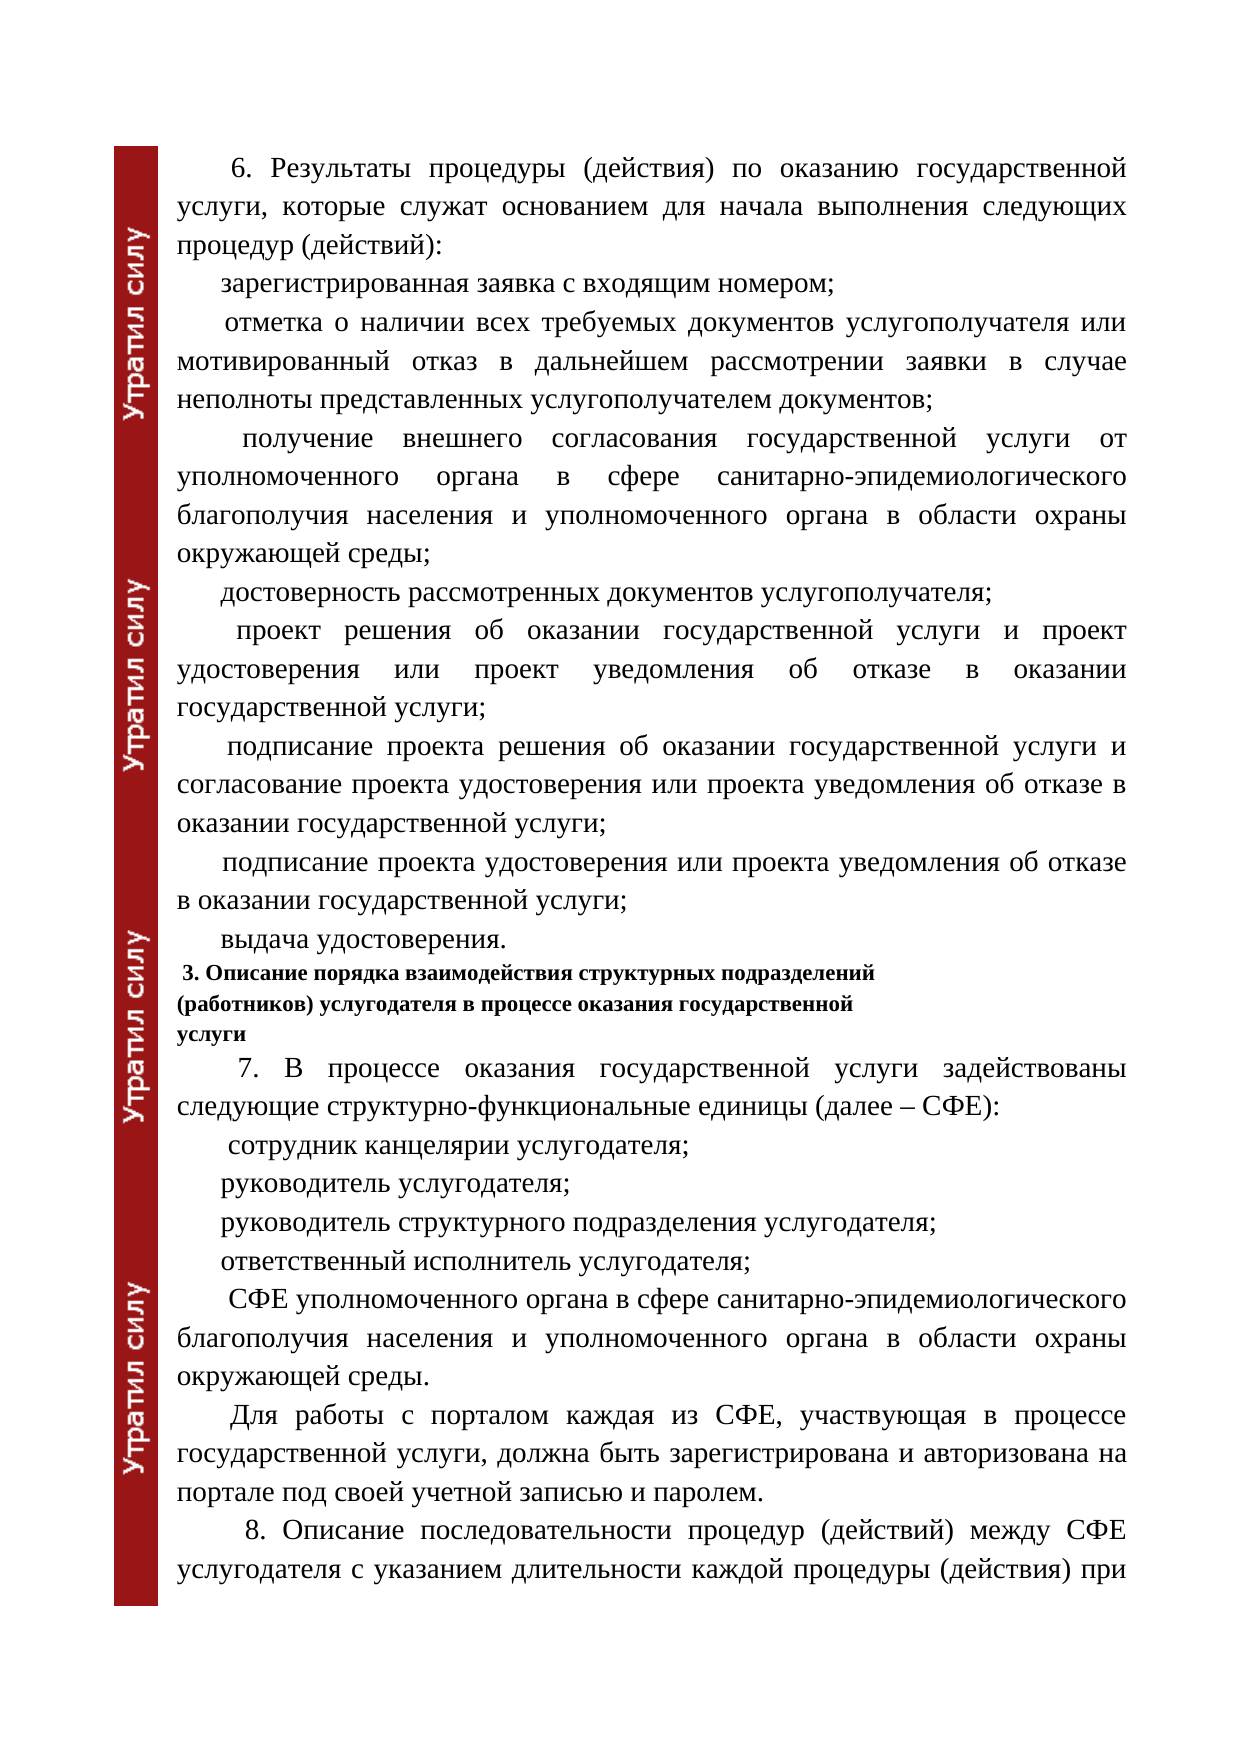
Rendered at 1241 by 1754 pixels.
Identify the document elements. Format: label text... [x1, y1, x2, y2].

picture [114, 1046, 158, 1050]
text подписание проекта решения об оказании государственной услуги и согласование проекта удостоверения или проекта уведомления об отказе в оказании государственной услуги; [112, 728, 1128, 839]
text отметка о наличии всех требуемых документов услугополучателя или мотивированный отказ в дальнейшем рассмотрении заявки в случае неполноты представленных услугополучателем документов; [112, 304, 1128, 415]
picture [114, 1161, 158, 1166]
picture [114, 1199, 158, 1204]
text подписание проекта удостоверения или проекта уведомления об отказе в оказании государственной услуги; [112, 844, 1128, 916]
picture [114, 916, 158, 921]
picture [114, 607, 158, 612]
picture [114, 415, 158, 420]
picture [114, 569, 158, 574]
text СФЕ уполномоченного органа в сфере санитарно-эпидемиологического благополучия населения и уполномоченного органа в области охраны окружающей среды. [112, 1281, 1128, 1392]
picture [114, 954, 158, 959]
picture [114, 1122, 158, 1127]
picture [114, 299, 158, 304]
text 7. В процессе оказания государственной услуги задействованы следующие структурно-функциональные единицы (далее – СФЕ): [112, 1050, 1128, 1122]
text выдача удостоверения. [112, 921, 1128, 954]
picture [114, 261, 158, 266]
picture [114, 1276, 158, 1281]
text руководитель структурного подразделения услугодателя; [112, 1204, 1128, 1238]
picture [114, 839, 158, 844]
text проект решения об оказании государственной услуги и проект удостоверения или проект уведомления об отказе в оказании государственной услуги; [112, 612, 1128, 723]
picture [114, 1238, 158, 1243]
picture [114, 723, 158, 728]
text получение внешнего согласования государственной услуги от уполномоченного органа в сфере санитарно-эпидемиологического благополучия населения и уполномоченного органа в области охраны окружающей среды; [112, 420, 1128, 569]
text ответственный исполнитель услугодателя; [112, 1243, 1128, 1276]
text достоверность рассмотренных документов услугополучателя; [112, 574, 1128, 607]
text руководитель услугодателя; [112, 1166, 1128, 1199]
text Для работы с порталом каждая из СФЕ, участвующая в процессе государственной услуги, должна быть зарегистрирована и авторизована на портале под своей учетной записью и паролем. [112, 1397, 1128, 1507]
picture [114, 146, 158, 150]
picture [114, 1392, 158, 1397]
text сотрудник канцелярии услугодателя; [112, 1127, 1128, 1161]
picture [114, 1584, 158, 1606]
text зарегистрированная заявка с входящим номером; [112, 266, 1128, 299]
text 3. Описание порядка взаимодействия структурных подразделений (работников) услугодателя в процессе оказания государственной услуги [112, 959, 1128, 1046]
picture [114, 1507, 158, 1512]
text 6. Результаты процедуры (действия) по оказанию государственной услуги, которые служат основанием для начала выполнения следующих процедур (действий): [112, 150, 1128, 261]
